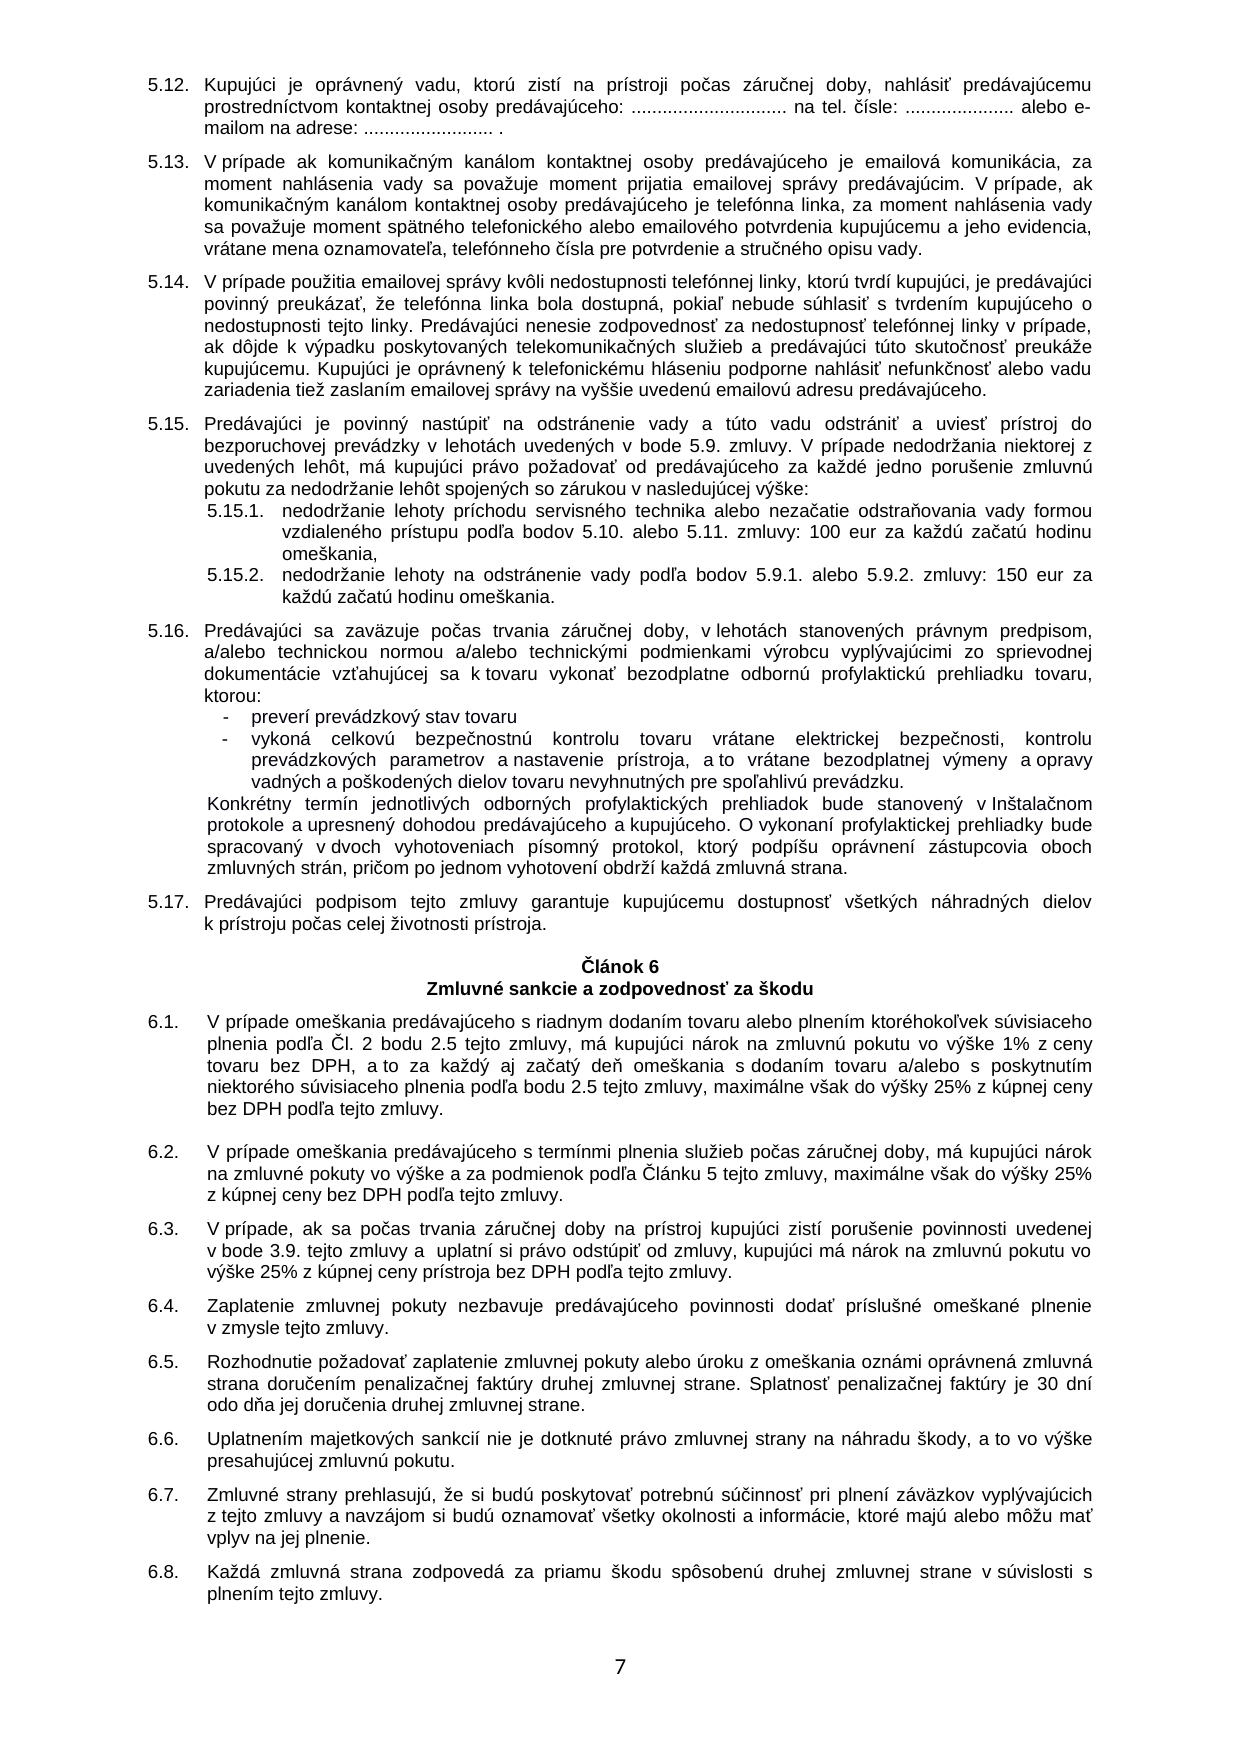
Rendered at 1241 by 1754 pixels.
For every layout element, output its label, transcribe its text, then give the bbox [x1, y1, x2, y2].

list Uplatnením majetkových sankcií nie je dotknuté právo zmluvnej strany na náhradu škody, a to vo výške presahujúcej zmluvnú pokutu. [148, 1428, 1092, 1471]
list Rozhodnutie požadovať zaplatenie zmluvnej pokuty alebo úroku z omeškania oznámi oprávnená zmluvná strana doručením penalizačnej faktúry druhej zmluvnej strane. Splatnosť penalizačnej faktúry je 30 dní odo dňa jej doručenia druhej zmluvnej strane. [148, 1351, 1092, 1415]
list Predávajúci je povinný nastúpiť na odstránenie vady a túto vadu odstrániť a uviesť prístroj do bezporuchovej prevádzky v lehotách uvedených v bode 5.9. zmluvy. V prípade nedodržania niektorej z uvedených lehôt, má kupujúci právo požadovať od predávajúceho za každé jedno porušenie zmluvnú pokutu za nedodržanie lehôt spojených so zárukou v nasledujúcej výške: [148, 413, 1092, 499]
text - vykoná celkovú bezpečnostnú kontrolu tovaru vrátane elektrickej bezpečnosti, kontrolu prevádzkových parametrov a nastavenie prístroja, a to vrátane bezodplatnej výmeny a opravy vadných a poškodených dielov tovaru nevyhnutných pre spoľahlivú prevádzku. [222, 728, 1092, 792]
list nedodržanie lehoty na odstránenie vady podľa bodov 5.9.1. alebo 5.9.2. zmluvy: 150 eur za každú začatú hodinu omeškania. [207, 564, 1092, 607]
list V prípade ak komunikačným kanálom kontaktnej osoby predávajúceho je emailová komunikácia, za moment nahlásenia vady sa považuje moment prijatia emailovej správy predávajúcim. V prípade, ak komunikačným kanálom kontaktnej osoby predávajúceho je telefónna linka, za moment nahlásenia vady sa považuje moment spätného telefonického alebo emailového potvrdenia kupujúcemu a jeho evidencia, vrátane mena oznamovateľa, telefónneho čísla pre potvrdenie a stručného opisu vady. [148, 151, 1092, 259]
text Článok 6 [148, 956, 1092, 977]
list V prípade omeškania predávajúceho s riadnym dodaním tovaru alebo plnením ktoréhokoľvek súvisiaceho plnenia podľa Čl. 2 bodu 2.5 tejto zmluvy, má kupujúci nárok na zmluvnú pokutu vo výške 1% z ceny tovaru bez DPH, a to za každý aj začatý deň omeškania s dodaním tovaru a/alebo s poskytnutím niektorého súvisiaceho plnenia podľa bodu 2.5 tejto zmluvy, maximálne však do výšky 25% z kúpnej ceny bez DPH podľa tejto zmluvy. [148, 1011, 1092, 1119]
list Kupujúci je oprávnený vadu, ktorú zistí na prístroji počas záručnej doby, nahlásiť predávajúcemu prostredníctvom kontaktnej osoby predávajúceho: .............................. na tel. čísle: ..................... alebo e-mailom na adrese: ......................... . [148, 74, 1092, 138]
list V prípade, ak sa počas trvania záručnej doby na prístroj kupujúci zistí porušenie povinnosti uvedenej v bode 3.9. tejto zmluvy a uplatní si právo odstúpiť od zmluvy, kupujúci má nárok na zmluvnú pokutu vo výške 25% z kúpnej ceny prístroja bez DPH podľa tejto zmluvy. [148, 1218, 1092, 1283]
list Zmluvné strany prehlasujú, že si budú poskytovať potrebnú súčinnosť pri plnení záväzkov vyplývajúcich z tejto zmluvy a navzájom si budú oznamovať všetky okolnosti a informácie, ktoré majú alebo môžu mať vplyv na jej plnenie. [148, 1483, 1092, 1548]
list V prípade omeškania predávajúceho s termínmi plnenia služieb počas záručnej doby, má kupujúci nárok na zmluvné pokuty vo výške a za podmienok podľa Článku 5 tejto zmluvy, maximálne však do výšky 25% z kúpnej ceny bez DPH podľa tejto zmluvy. [148, 1141, 1092, 1205]
list Každá zmluvná strana zodpovedá za priamu škodu spôsobenú druhej zmluvnej strane v súvislosti s plnením tejto zmluvy. [148, 1561, 1092, 1604]
text Konkrétny termín jednotlivých odborných profylaktických prehliadok bude stanovený v Inštalačnom protokole a upresnený dohodou predávajúceho a kupujúceho. O vykonaní profylaktickej prehliadky bude spracovaný v dvoch vyhotoveniach písomný protokol, ktorý podpíšu oprávnení zástupcovia oboch zmluvných strán, pričom po jednom vyhotovení obdrží každá zmluvná strana. [207, 792, 1092, 878]
list V prípade použitia emailovej správy kvôli nedostupnosti telefónnej linky, ktorú tvrdí kupujúci, je predávajúci povinný preukázať, že telefónna linka bola dostupná, pokiaľ nebude súhlasiť s tvrdením kupujúceho o nedostupnosti tejto linky. Predávajúci nenesie zodpovednosť za nedostupnosť telefónnej linky v prípade, ak dôjde k výpadku poskytovaných telekomunikačných služieb a predávajúci túto skutočnosť preukáže kupujúcemu. Kupujúci je oprávnený k telefonickému hláseniu podporne nahlásiť nefunkčnosť alebo vadu zariadenia tiež zaslaním emailovej správy na vyššie uvedenú emailovú adresu predávajúceho. [148, 271, 1092, 401]
list nedodržanie lehoty príchodu servisného technika alebo nezačatie odstraňovania vady formou vzdialeného prístupu podľa bodov 5.10. alebo 5.11. zmluvy: 100 eur za každú začatú hodinu omeškania, [207, 499, 1092, 564]
text - preverí prevádzkový stav tovaru [223, 706, 1092, 728]
text Zmluvné sankcie a zodpovednosť za škodu [148, 977, 1092, 999]
list Predávajúci sa zaväzuje počas trvania záručnej doby, v lehotách stanovených právnym predpisom, a/alebo technickou normou a/alebo technickými podmienkami výrobcu vyplývajúcimi zo sprievodnej dokumentácie vzťahujúcej sa k tovaru vykonať bezodplatne odbornú profylaktickú prehliadku tovaru, ktorou: [148, 620, 1092, 706]
list Zaplatenie zmluvnej pokuty nezbavuje predávajúceho povinnosti dodať príslušné omeškané plnenie v zmysle tejto zmluvy. [148, 1295, 1092, 1338]
list Predávajúci podpisom tejto zmluvy garantuje kupujúcemu dostupnosť všetkých náhradných dielov k prístroju počas celej životnosti prístroja. [148, 891, 1092, 934]
